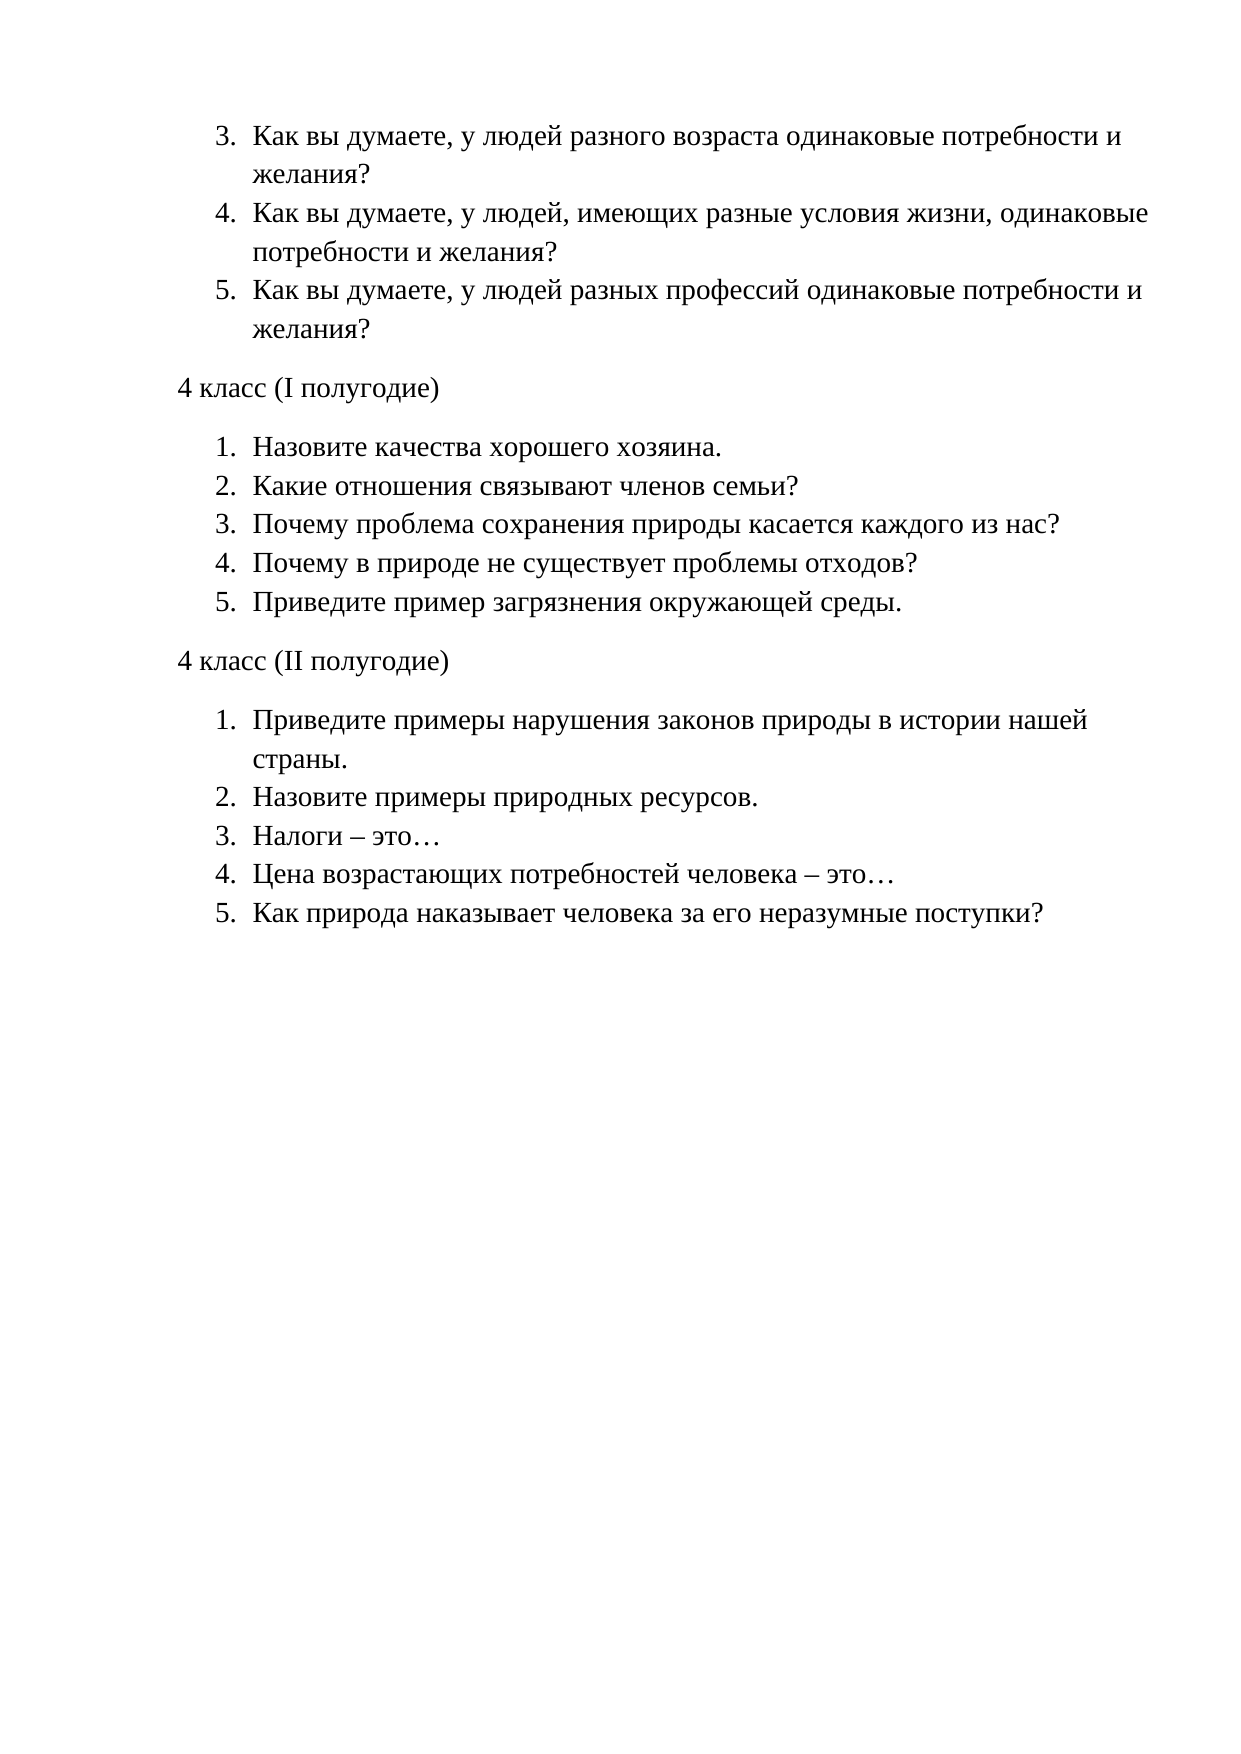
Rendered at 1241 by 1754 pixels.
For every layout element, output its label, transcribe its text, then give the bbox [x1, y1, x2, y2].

list Налоги – это… [215, 818, 1152, 852]
list Как природа наказывает человека за его неразумные поступки? [215, 895, 1152, 929]
list Как вы думаете, у людей, имеющих разные условия жизни, одинаковые потребности и желания? [215, 195, 1152, 267]
list Как вы думаете, у людей разного возраста одинаковые потребности и желания? [215, 118, 1152, 190]
list Назовите примеры природных ресурсов. [215, 779, 1152, 813]
list Назовите качества хорошего хозяина. [215, 429, 1152, 463]
list Приведите примеры нарушения законов природы в истории нашей страны. [215, 702, 1152, 774]
list Почему в природе не существует проблемы отходов? [215, 545, 1152, 579]
list Приведите пример загрязнения окружающей среды. [215, 584, 1152, 617]
list Почему проблема сохранения природы касается каждого из нас? [215, 507, 1152, 540]
text 4 класс (II полугодие) [177, 643, 1152, 677]
list Какие отношения связывают членов семьи? [215, 468, 1152, 502]
list Как вы думаете, у людей разных профессий одинаковые потребности и желания? [215, 272, 1152, 344]
text 4 класс (I полугодие) [177, 370, 1152, 404]
list Цена возрастающих потребностей человека – это… [215, 857, 1152, 890]
